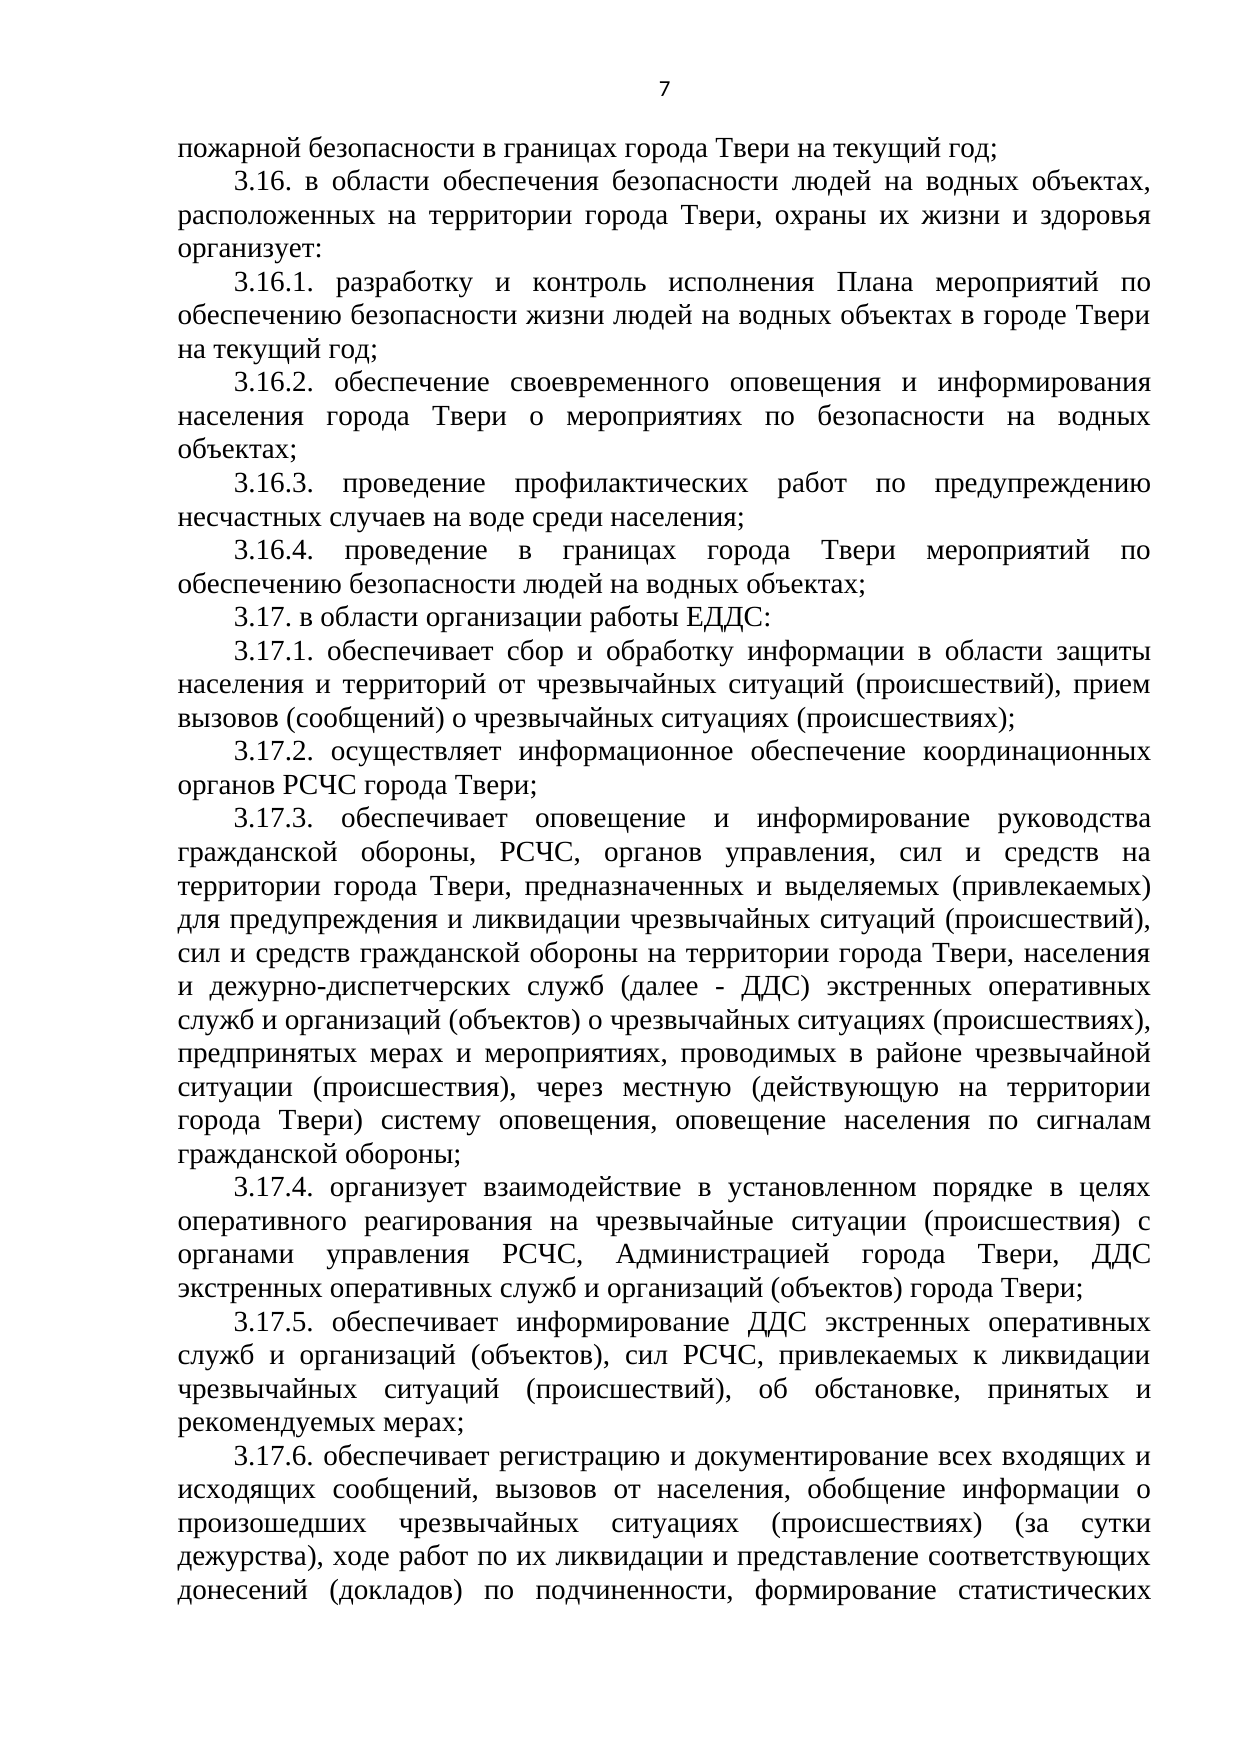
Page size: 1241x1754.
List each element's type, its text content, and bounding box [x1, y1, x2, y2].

text 3.16.4. проведение в границах города Твери мероприятий по обеспечению безопасности людей на водных объектах; [177, 532, 1152, 599]
text 3.17. в области организации работы ЕДДС: [177, 599, 1152, 633]
text 3.16.3. проведение профилактических работ по предупреждению несчастных случаев на воде среди населения; [177, 465, 1152, 532]
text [177, 130, 1152, 163]
text 3.17.4. организует взаимодействие в установленном порядке в целях оперативного реагирования на чрезвычайные ситуации (происшествия) с органами управления РСЧС, Администрацией города Твери, ДДС экстренных оперативных служб и организаций (объектов) города Твери; [177, 1169, 1152, 1304]
text 3.17.3. обеспечивает оповещение и информирование руководства гражданской обороны, РСЧС, органов управления, сил и средств на территории города Твери, предназначенных и выделяемых (привлекаемых) для предупреждения и ликвидации чрезвычайных ситуаций (происшествий), сил и средств гражданской обороны на территории города Твери, населения и дежурно-диспетчерских служб (далее - ДДС) экстренных оперативных служб и организаций (объектов) о чрезвычайных ситуациях (происшествиях), предпринятых мерах и мероприятиях, проводимых в районе чрезвычайной ситуации (происшествия), через местную (действующую на территории города Твери) систему оповещения, оповещение населения по сигналам гражданской обороны; [177, 801, 1152, 1169]
text 3.16.1. разработку и контроль исполнения Плана мероприятий по обеспечению безопасности жизни людей на водных объектах в городе Твери на текущий год; [177, 264, 1152, 364]
text 3.16. в области обеспечения безопасности людей на водных объектах, расположенных на территории города Твери, охраны их жизни и здоровья организует: [177, 163, 1152, 264]
text 3.16.2. обеспечение своевременного оповещения и информирования населения города Твери о мероприятиях по безопасности на водных объектах; [177, 364, 1152, 465]
text 3.17.1. обеспечивает сбор и обработку информации в области защиты населения и территорий от чрезвычайных ситуаций (происшествий), прием вызовов (сообщений) о чрезвычайных ситуациях (происшествиях); [177, 633, 1152, 733]
text 3.17.5. обеспечивает информирование ДДС экстренных оперативных служб и организаций (объектов), сил РСЧС, привлекаемых к ликвидации чрезвычайных ситуаций (происшествий), об обстановке, принятых и рекомендуемых мерах; [177, 1304, 1152, 1438]
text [177, 1438, 1152, 1606]
text 3.17.2. осуществляет информационное обеспечение координационных органов РСЧС города Твери; [177, 733, 1152, 801]
